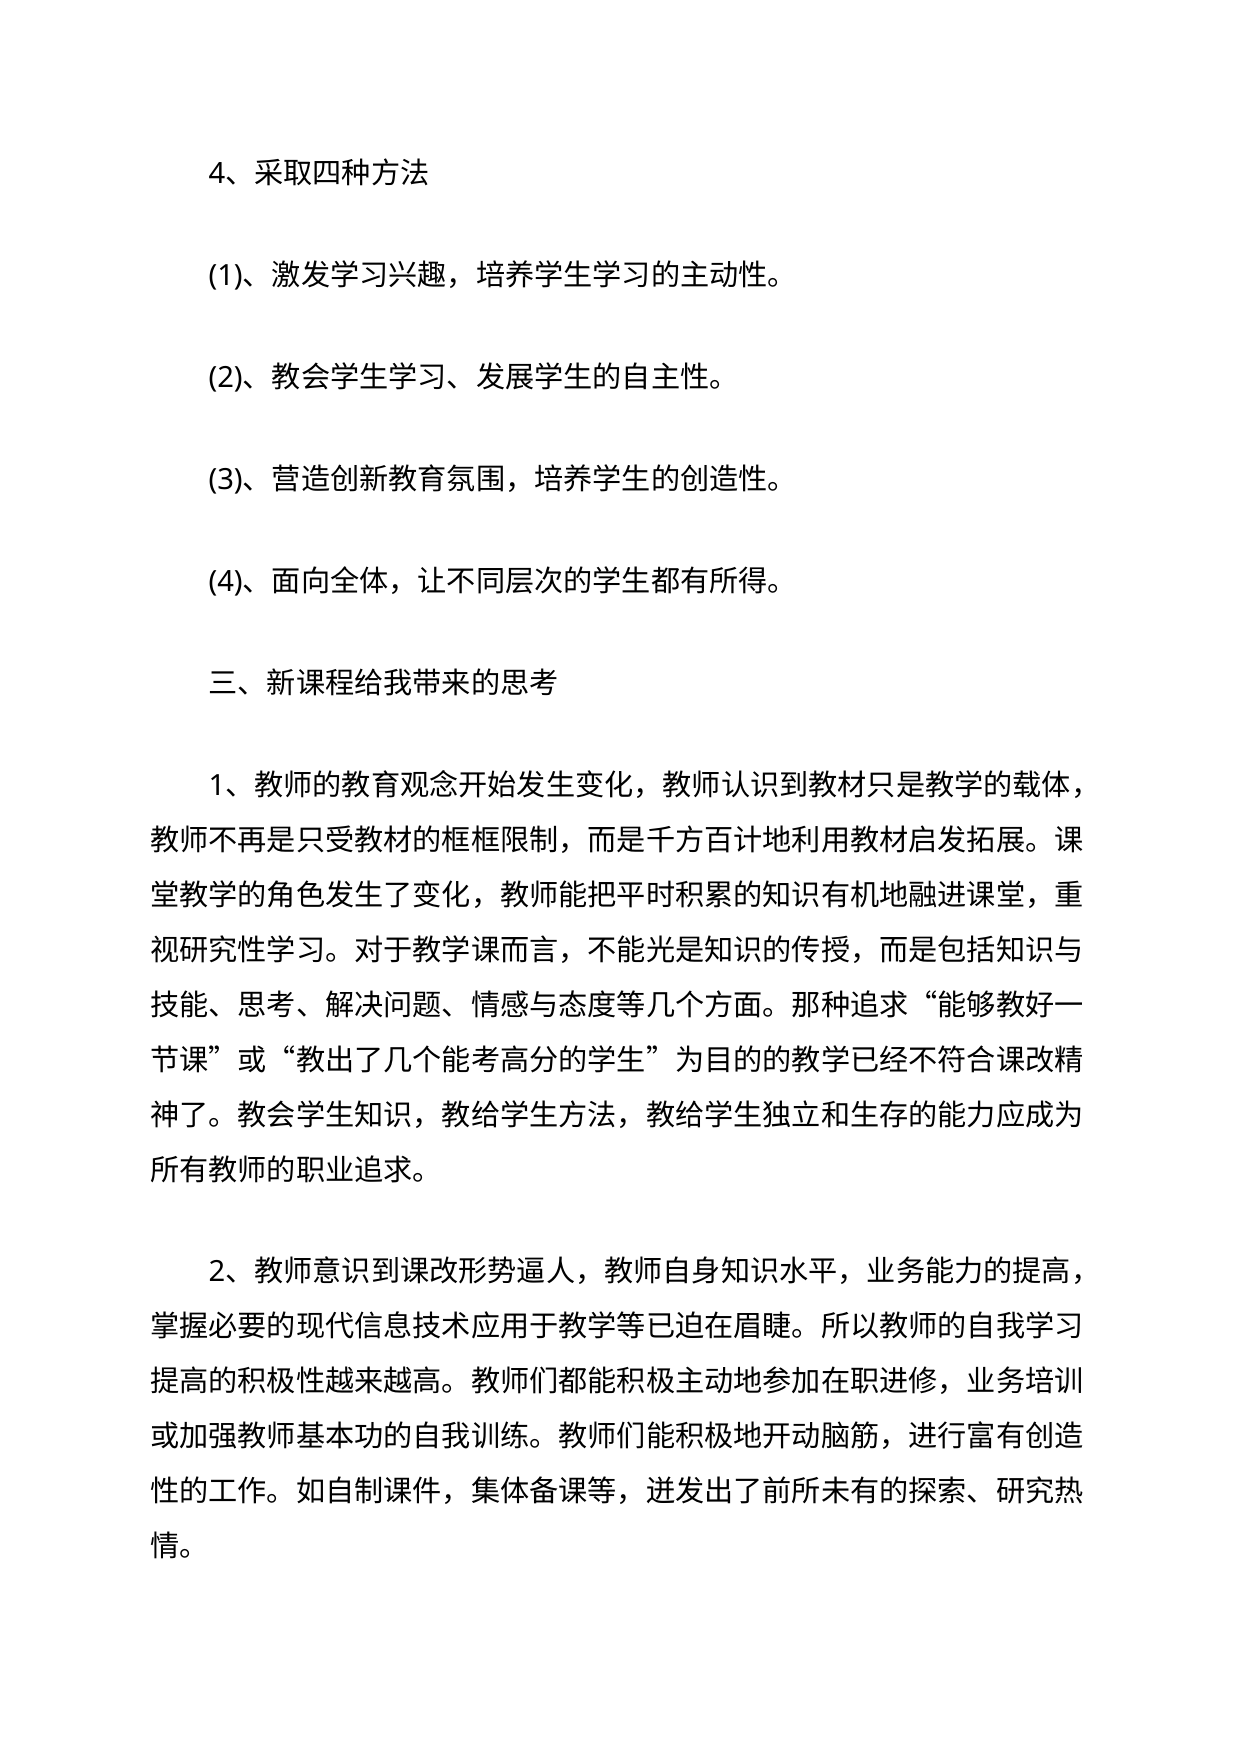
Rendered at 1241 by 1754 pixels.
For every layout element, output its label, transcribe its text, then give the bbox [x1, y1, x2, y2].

text 2、教师意识到课改形势逼人，教师自身知识水平，业务能力的提高，掌握必要的现代信息技术应用于教学等已迫在眉睫。所以教师的自我学习提高的积极性越来越高。教师们都能积极主动地参加在职进修，业务培训或加强教师基本功的自我训练。教师们能积极地开动脑筋，进行富有创造性的工作。如自制课件，集体备课等，迸发出了前所未有的探索、研究热情。 [150, 1248, 1090, 1565]
text (3)、营造创新教育氛围，培养学生的创造性。 [150, 456, 1090, 498]
text (2)、教会学生学习、发展学生的自主性。 [150, 354, 1090, 396]
text 1、教师的教育观念开始发生变化，教师认识到教材只是教学的载体，教师不再是只受教材的框框限制，而是千方百计地利用教材启发拓展。课堂教学的角色发生了变化，教师能把平时积累的知识有机地融进课堂，重视研究性学习。对于教学课而言，不能光是知识的传授，而是包括知识与技能、思考、解决问题、情感与态度等几个方面。那种追求“能够教好一节课”或“教出了几个能考高分的学生”为目的的教学已经不符合课改精神了。教会学生知识，教给学生方法，教给学生独立和生存的能力应成为所有教师的职业追求。 [150, 762, 1090, 1188]
text (1)、激发学习兴趣，培养学生学习的主动性。 [150, 252, 1090, 294]
text 三、新课程给我带来的思考 [150, 660, 1090, 702]
text (4)、面向全体，让不同层次的学生都有所得。 [150, 558, 1090, 600]
text 4、采取四种方法 [150, 150, 1090, 192]
